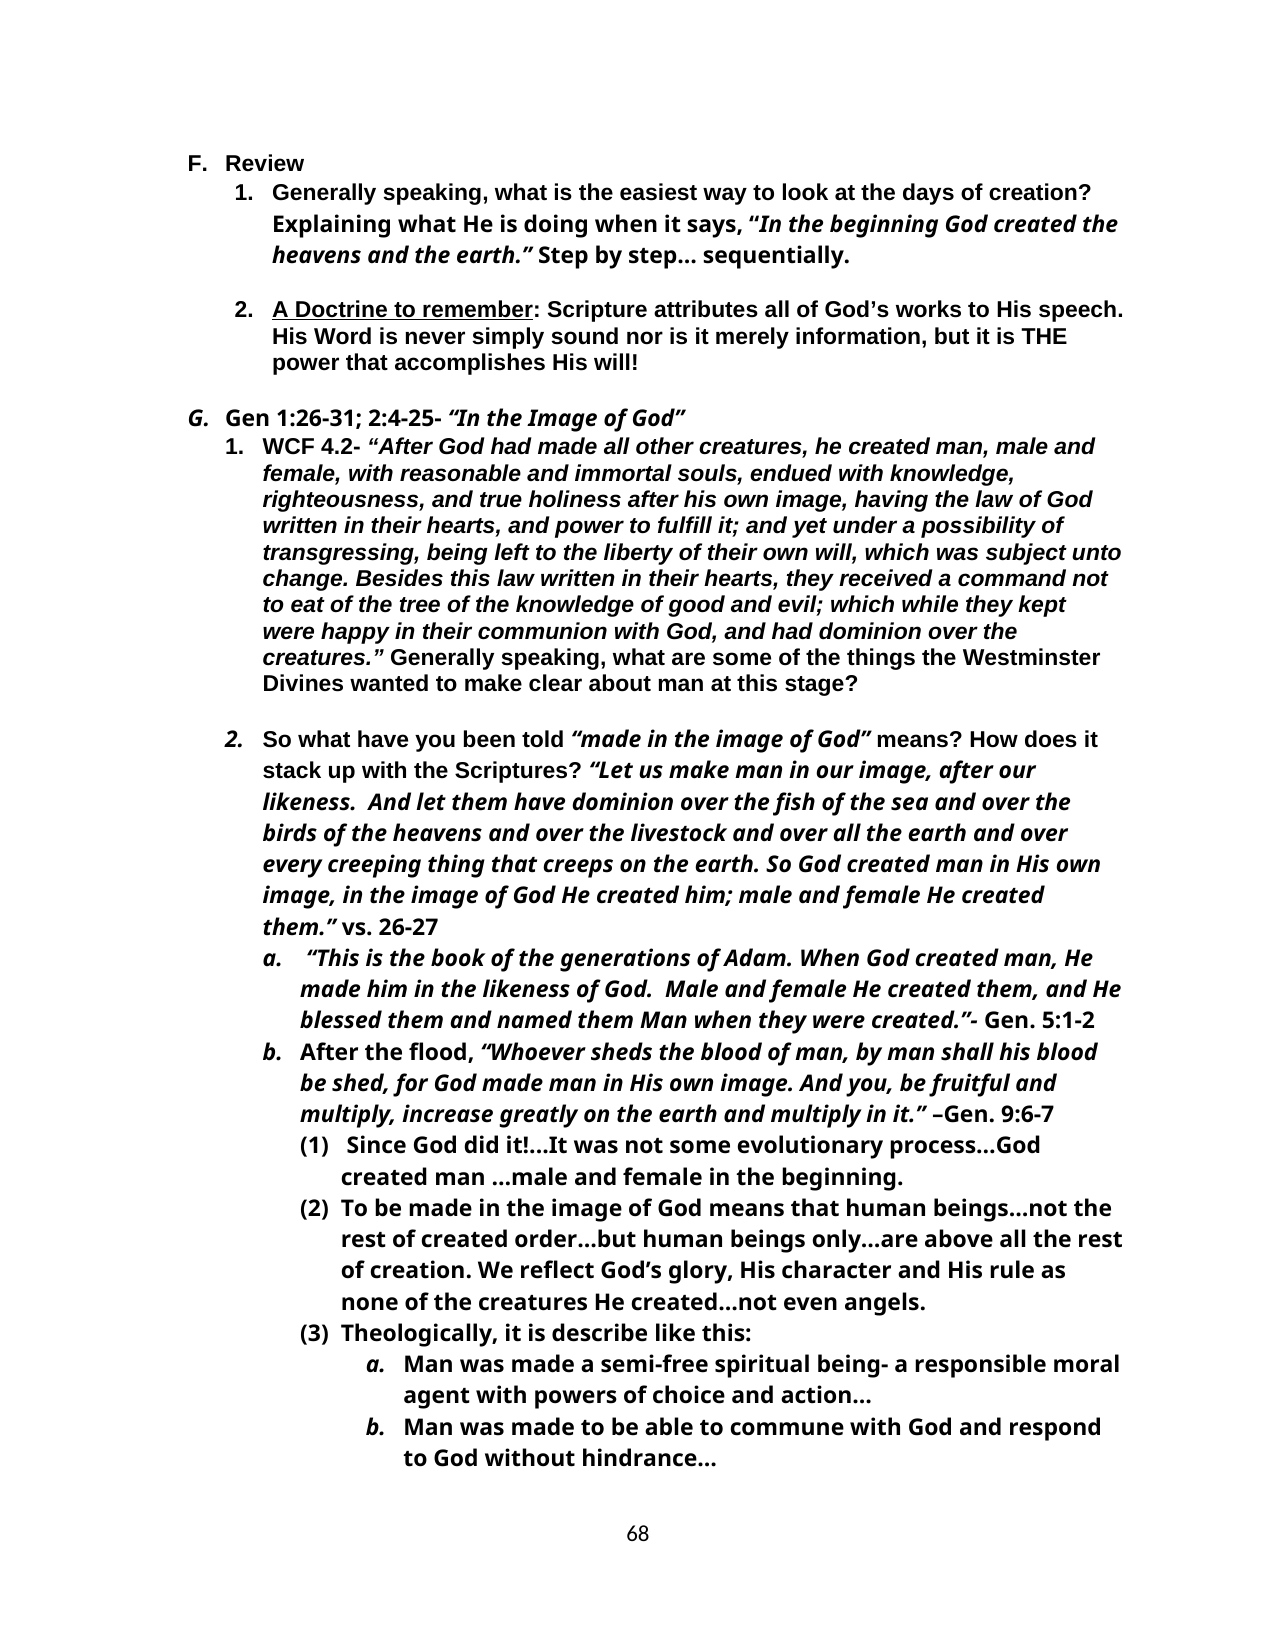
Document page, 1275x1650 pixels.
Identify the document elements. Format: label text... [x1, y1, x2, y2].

list A Doctrine to remember: Scripture attributes all of God’s works to His speech. His Word is never simply sound nor is it merely information, but it is THE power that accomplishes His will! [234, 296, 1125, 376]
list So what have you been told “made in the image of God” means? How does it stack up with the Scriptures? “Let us make man in our image, after our likeness. And let them have dominion over the fish of the sea and over the birds of the heavens and over the livestock and over all the earth and over every creeping thing that creeps on the earth. So God created man in His own image, in the image of God He created him; male and female He created them.” vs. 26-27 [225, 723, 1125, 942]
list WCF 4.2- “After God had made all other creatures, he created man, male and female, with reasonable and immortal souls, endued with knowledge, righteousness, and true holiness after his own image, having the law of God written in their hearts, and power to fulfill it; and yet under a possibility of transgressing, being left to the liberty of their own will, which was subject unto change. Besides this law written in their hearts, they received a command not to eat of the tree of the knowledge of good and evil; which while they kept were happy in their communion with God, and had dominion over the creatures.” Generally speaking, what are some of the things the Westminster Divines wanted to make clear about man at this stage? [225, 433, 1125, 697]
list Man was made to be able to commune with God and respond to God without hindrance… [366, 1411, 1125, 1473]
list Gen 1:26-31; 2:4-25- “In the Image of God” [187, 402, 1125, 433]
list To be made in the image of God means that human beings…not the rest of created order…but human beings only…are above all the rest of creation. We reflect God’s glory, His character and His rule as none of the creatures He created…not even angels. [300, 1192, 1125, 1317]
list Man was made a semi-free spiritual being- a responsible moral agent with powers of choice and action… [366, 1348, 1125, 1411]
list Review [187, 150, 1125, 176]
list After the flood, “Whoever sheds the blood of man, by man shall his blood be shed, for God made man in His own image. And you, be fruitful and multiply, increase greatly on the earth and multiply in it.” –Gen. 9:6-7 [262, 1036, 1125, 1129]
list “This is the book of the generations of Adam. When God created man, He made him in the likeness of God. Male and female He created them, and He blessed them and named them Man when they were created.”- Gen. 5:1-2 [262, 942, 1125, 1036]
list Generally speaking, what is the easiest way to look at the days of creation? Explaining what He is doing when it says, “In the beginning God created the heavens and the earth.” Step by step… sequentially. [234, 176, 1125, 270]
list Theologically, it is describe like this: [300, 1317, 1125, 1348]
list Since God did it!...It was not some evolutionary process…God created man …male and female in the beginning. [300, 1129, 1125, 1192]
